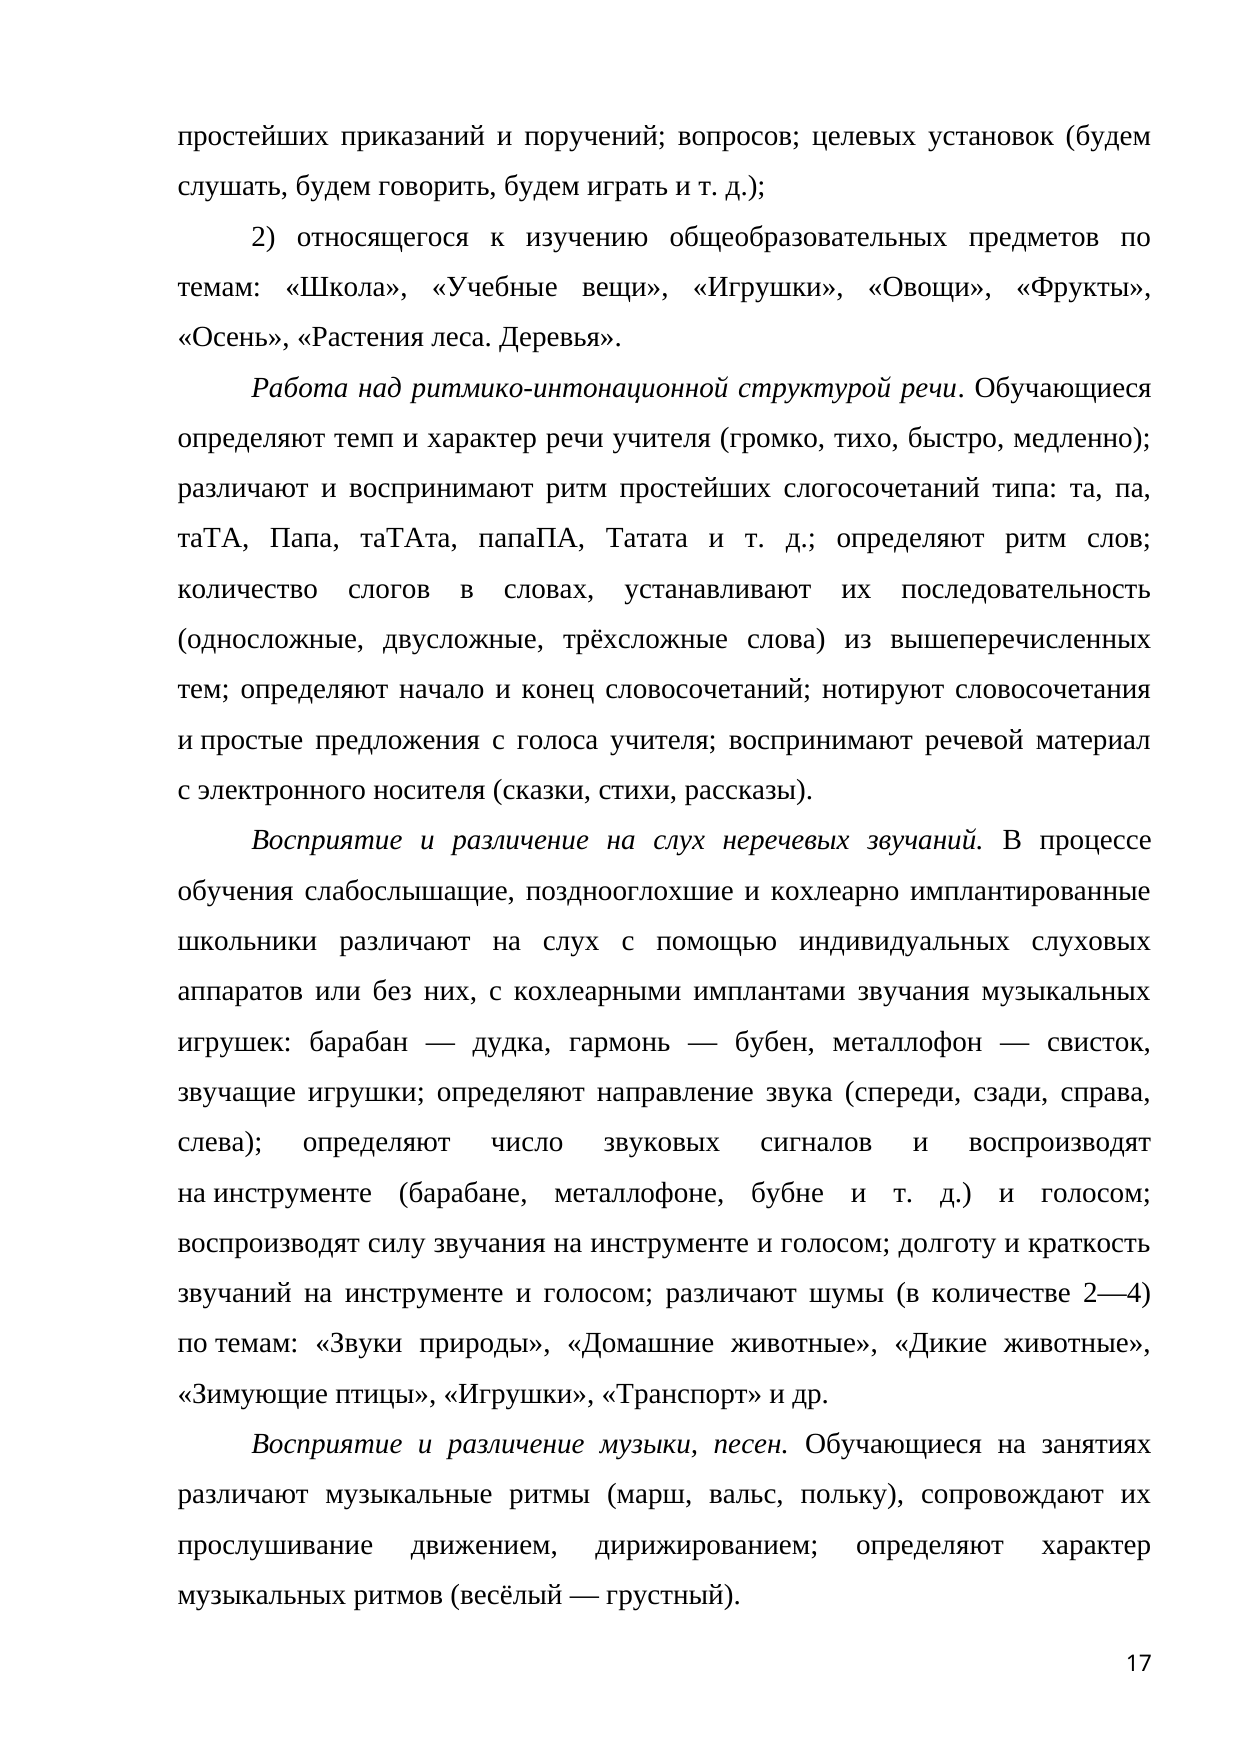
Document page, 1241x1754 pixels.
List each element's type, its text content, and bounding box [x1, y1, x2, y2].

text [177, 118, 1152, 202]
text 2) относящегося к изучению общеобразовательных предметов по темам: «Школа», «Учебные вещи», «Игрушки», «Овощи», «Фрукты», «Осень», «Растения леса. Деревья». [177, 219, 1152, 353]
text Работа над ритмико-интонационной структурой речи. Обучающиеся определяют темп и характер речи учителя (громко, тихо, быстро, медленно); различают и воспринимают ритм простейших слогосочетаний типа: та, па, таТА, Папа, таТАта, папаПА, Татата и т. д.; определяют ритм слов; количество слогов в словах, устанавливают их последовательность (односложные, двусложные, трёхсложные слова) из вышеперечисленных тем; определяют начало и конец словосочетаний; нотируют словосочетания и простые предложения с голоса учителя; воспринимают речевой материал с электронного носителя (сказки, стихи, рассказы). [177, 370, 1152, 806]
text Восприятие и различение на слух неречевых звучаний. В процессе обучения слабослышащие, позднооглохшие и кохлеарно имплантированные школьники различают на слух с помощью индивидуальных слуховых аппаратов или без них, с кохлеарными имплантами звучания музыкальных игрушек: барабан — дудка, гармонь — бубен, металлофон — свисток, звучащие игрушки; определяют направление звука (спереди, сзади, справа, слева); определяют число звуковых сигналов и воспроизводят на инструменте (барабане, металлофоне, бубне и т. д.) и голосом; воспроизводят силу звучания на инструменте и голосом; долготу и краткость звучаний на инструменте и голосом; различают шумы (в количестве 2—4) по темам: «Звуки природы», «Домашние животные», «Дикие животные», «Зимующие птицы», «Игрушки», «Транспорт» и др. [177, 822, 1152, 1409]
text Восприятие и различение музыки, песен. Обучающиеся на занятиях различают музыкальные ритмы (марш, вальс, польку), сопровождают их прослушивание движением, дирижированием; определяют характер музыкальных ритмов (весёлый — грустный). [177, 1426, 1152, 1611]
